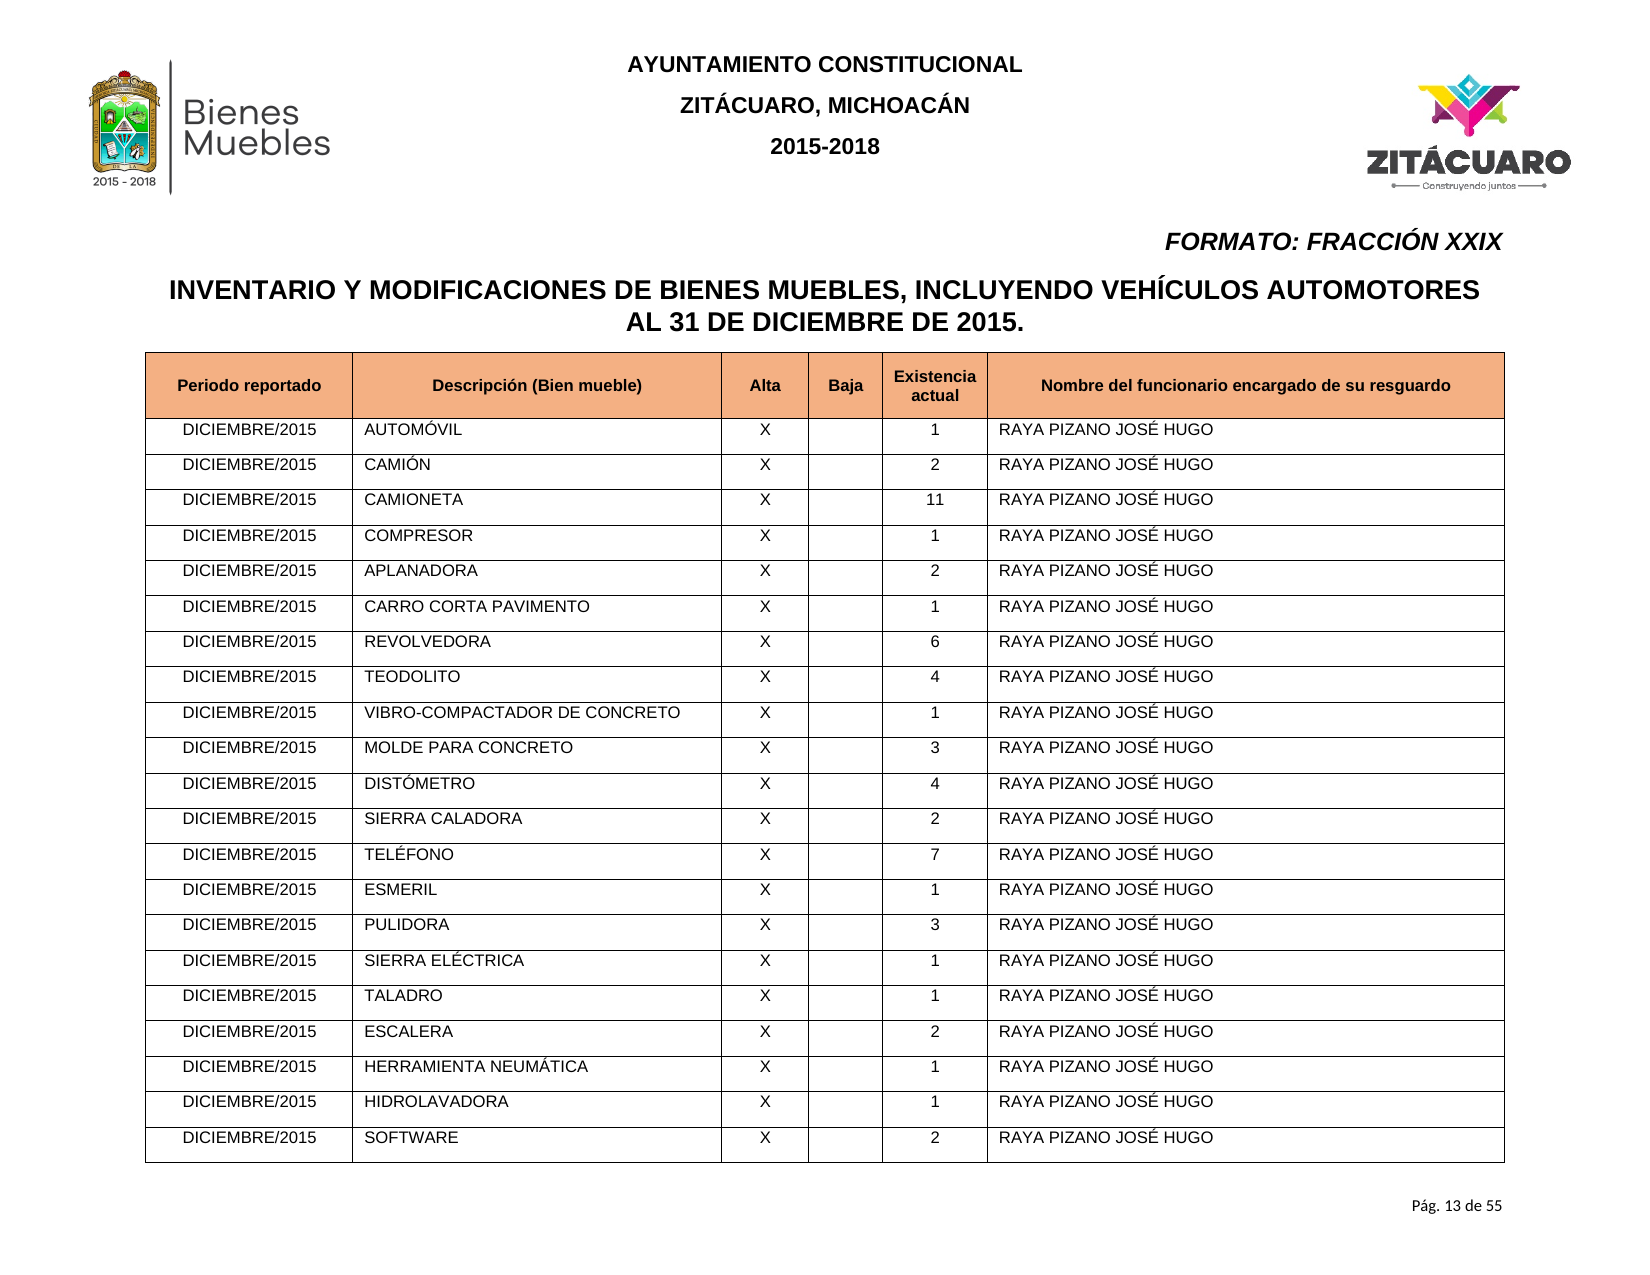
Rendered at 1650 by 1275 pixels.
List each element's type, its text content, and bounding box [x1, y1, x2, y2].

table_cell 1 [883, 880, 987, 914]
table_cell [809, 774, 882, 808]
table_cell TALADRO [353, 986, 721, 1020]
table_cell APLANADORA [353, 561, 721, 595]
table_cell 1 [883, 951, 987, 985]
table_cell [809, 632, 882, 666]
table_cell DICIEMBRE/2015 [146, 774, 352, 808]
table_cell X [722, 1021, 808, 1056]
table_header Alta [722, 353, 808, 418]
table_cell [809, 951, 882, 985]
table_cell [809, 703, 882, 737]
table_cell TEODOLITO [353, 667, 721, 702]
table_cell 4 [883, 667, 987, 702]
table_cell [809, 915, 882, 949]
table_cell X [722, 419, 808, 454]
table_cell DICIEMBRE/2015 [146, 880, 352, 914]
table_cell RAYA PIZANO JOSÉ HUGO [988, 951, 1504, 985]
table_cell RAYA PIZANO JOSÉ HUGO [988, 1057, 1504, 1091]
table_cell CAMIONETA [353, 490, 721, 524]
table_cell [809, 455, 882, 489]
table_cell [809, 1021, 882, 1056]
table_cell [809, 738, 882, 772]
table_header Nombre del funcionario encargado de su resguardo [988, 353, 1504, 418]
table_cell [809, 419, 882, 454]
table_cell RAYA PIZANO JOSÉ HUGO [988, 1021, 1504, 1056]
table_cell [809, 844, 882, 879]
table_cell 1 [883, 419, 987, 454]
table_cell 1 [883, 596, 987, 631]
table_cell 6 [883, 632, 987, 666]
table_cell SOFTWARE [353, 1128, 721, 1162]
table_cell DICIEMBRE/2015 [146, 844, 352, 879]
table_header Descripción (Bien mueble) [353, 353, 721, 418]
table_cell RAYA PIZANO JOSÉ HUGO [988, 526, 1504, 560]
table_cell X [722, 951, 808, 985]
table_cell 4 [883, 774, 987, 808]
table_cell [809, 526, 882, 560]
table_cell X [722, 880, 808, 914]
table_cell RAYA PIZANO JOSÉ HUGO [988, 880, 1504, 914]
table_cell DICIEMBRE/2015 [146, 1021, 352, 1056]
table_cell X [722, 774, 808, 808]
table_cell VIBRO-COMPACTADOR DE CONCRETO [353, 703, 721, 737]
table_cell RAYA PIZANO JOSÉ HUGO [988, 986, 1504, 1020]
table_cell 1 [883, 703, 987, 737]
table_cell RAYA PIZANO JOSÉ HUGO [988, 667, 1504, 702]
table_cell HERRAMIENTA NEUMÁTICA [353, 1057, 721, 1091]
table_cell TELÉFONO [353, 844, 721, 879]
table_cell 7 [883, 844, 987, 879]
table_cell 2 [883, 561, 987, 595]
table_cell MOLDE PARA CONCRETO [353, 738, 721, 772]
table_cell 1 [883, 526, 987, 560]
table_cell X [722, 490, 808, 524]
table_cell [809, 986, 882, 1020]
table_cell 11 [883, 490, 987, 524]
table_cell DICIEMBRE/2015 [146, 703, 352, 737]
table_cell [809, 490, 882, 524]
table_cell [809, 561, 882, 595]
table_cell 1 [883, 1057, 987, 1091]
table_cell X [722, 986, 808, 1020]
table_cell RAYA PIZANO JOSÉ HUGO [988, 915, 1504, 949]
table_cell HIDROLAVADORA [353, 1092, 721, 1127]
table_cell RAYA PIZANO JOSÉ HUGO [988, 738, 1504, 772]
table_cell RAYA PIZANO JOSÉ HUGO [988, 1128, 1504, 1162]
table_cell CAMIÓN [353, 455, 721, 489]
table_cell X [722, 667, 808, 702]
table_cell SIERRA CALADORA [353, 809, 721, 843]
table_cell SIERRA ELÉCTRICA [353, 951, 721, 985]
table_cell 2 [883, 809, 987, 843]
table_cell [809, 596, 882, 631]
table_cell [809, 809, 882, 843]
table_cell [809, 880, 882, 914]
table_cell RAYA PIZANO JOSÉ HUGO [988, 1092, 1504, 1127]
table_cell DICIEMBRE/2015 [146, 1057, 352, 1091]
table_cell DICIEMBRE/2015 [146, 419, 352, 454]
table_cell DICIEMBRE/2015 [146, 526, 352, 560]
table_cell RAYA PIZANO JOSÉ HUGO [988, 596, 1504, 631]
table_cell RAYA PIZANO JOSÉ HUGO [988, 809, 1504, 843]
table_cell RAYA PIZANO JOSÉ HUGO [988, 632, 1504, 666]
table_cell [809, 1057, 882, 1091]
table_cell RAYA PIZANO JOSÉ HUGO [988, 774, 1504, 808]
table_cell DICIEMBRE/2015 [146, 1092, 352, 1127]
table_cell [809, 1092, 882, 1127]
table_cell DICIEMBRE/2015 [146, 667, 352, 702]
table_cell ESMERIL [353, 880, 721, 914]
table_cell 1 [883, 1092, 987, 1127]
table_cell DISTÓMETRO [353, 774, 721, 808]
table_header Existencia actual [883, 353, 987, 418]
table_cell X [722, 703, 808, 737]
table_cell X [722, 1092, 808, 1127]
table_cell DICIEMBRE/2015 [146, 809, 352, 843]
table_cell CARRO CORTA PAVIMENTO [353, 596, 721, 631]
table_cell DICIEMBRE/2015 [146, 915, 352, 949]
table_cell RAYA PIZANO JOSÉ HUGO [988, 490, 1504, 524]
picture [1357, 63, 1580, 212]
table_cell [809, 1128, 882, 1162]
table_cell DICIEMBRE/2015 [146, 951, 352, 985]
table_cell 2 [883, 1128, 987, 1162]
table_cell X [722, 844, 808, 879]
table_cell X [722, 526, 808, 560]
table_cell 2 [883, 1021, 987, 1056]
table_cell DICIEMBRE/2015 [146, 596, 352, 631]
table_cell AUTOMÓVIL [353, 419, 721, 454]
table_cell ESCALERA [353, 1021, 721, 1056]
table_cell X [722, 455, 808, 489]
table_cell X [722, 809, 808, 843]
table_cell RAYA PIZANO JOSÉ HUGO [988, 419, 1504, 454]
table_cell X [722, 596, 808, 631]
table_cell RAYA PIZANO JOSÉ HUGO [988, 455, 1504, 489]
table_cell X [722, 738, 808, 772]
table_cell REVOLVEDORA [353, 632, 721, 666]
table_cell PULIDORA [353, 915, 721, 949]
table_cell RAYA PIZANO JOSÉ HUGO [988, 703, 1504, 737]
table_header Periodo reportado [146, 353, 352, 418]
table_cell 2 [883, 455, 987, 489]
table_cell X [722, 561, 808, 595]
table_cell [809, 667, 882, 702]
table_cell DICIEMBRE/2015 [146, 738, 352, 772]
table_cell DICIEMBRE/2015 [146, 455, 352, 489]
table_cell X [722, 915, 808, 949]
table_cell 1 [883, 986, 987, 1020]
table_cell X [722, 1128, 808, 1162]
table_cell COMPRESOR [353, 526, 721, 560]
table_cell DICIEMBRE/2015 [146, 1128, 352, 1162]
table_cell RAYA PIZANO JOSÉ HUGO [988, 844, 1504, 879]
table_header Baja [809, 353, 882, 418]
table_cell X [722, 632, 808, 666]
table_cell 3 [883, 915, 987, 949]
table_cell RAYA PIZANO JOSÉ HUGO [988, 561, 1504, 595]
table_cell DICIEMBRE/2015 [146, 561, 352, 595]
table_cell DICIEMBRE/2015 [146, 986, 352, 1020]
table_cell DICIEMBRE/2015 [146, 632, 352, 666]
table_cell X [722, 1057, 808, 1091]
table_cell DICIEMBRE/2015 [146, 490, 352, 524]
picture [77, 46, 345, 208]
table_cell 3 [883, 738, 987, 772]
